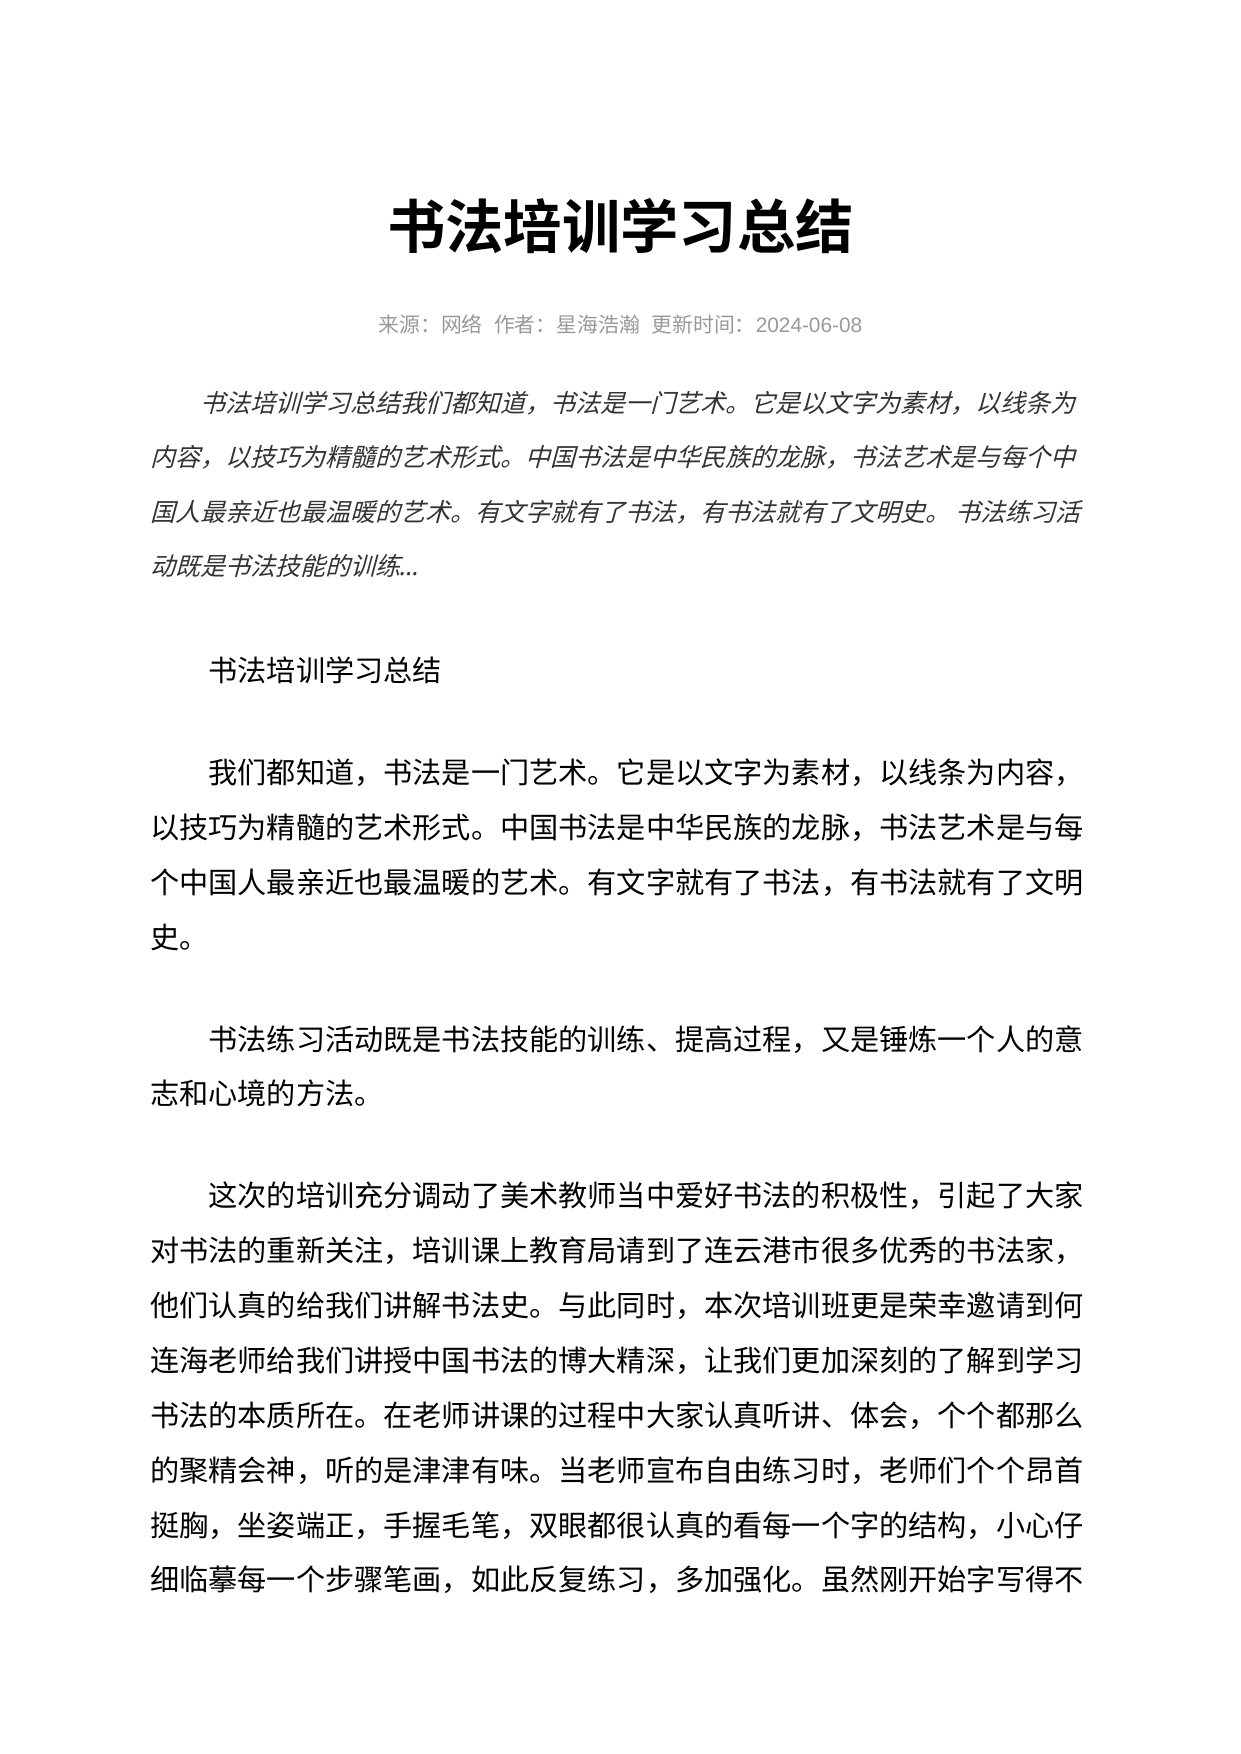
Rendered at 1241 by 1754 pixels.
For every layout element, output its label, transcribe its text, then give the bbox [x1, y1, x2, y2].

subtitle 书法培训学习总结 [150, 181, 1090, 266]
text 书法培训学习总结我们都知道，书法是一门艺术。它是以文字为素材，以线条为内容，以技巧为精髓的艺术形式。中国书法是中华民族的龙脉，书法艺术是与每个中国人最亲近也最温暖的艺术。有文字就有了书法，有书法就有了文明史。 书法练习活动既是书法技能的训练... [150, 383, 1090, 583]
text 书法练习活动既是书法技能的训练、提高过程，又是锤炼一个人的意志和心境的方法。 [150, 1016, 1090, 1113]
text 书法培训学习总结 [150, 648, 1090, 690]
text 我们都知道，书法是一门艺术。它是以文字为素材，以线条为内容，以技巧为精髓的艺术形式。中国书法是中华民族的龙脉，书法艺术是与每个中国人最亲近也最温暖的艺术。有文字就有了书法，有书法就有了文明史。 [150, 749, 1090, 957]
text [150, 1173, 1090, 1599]
text 来源：网络 作者：星海浩瀚 更新时间：2024-06-08 [150, 313, 1090, 337]
